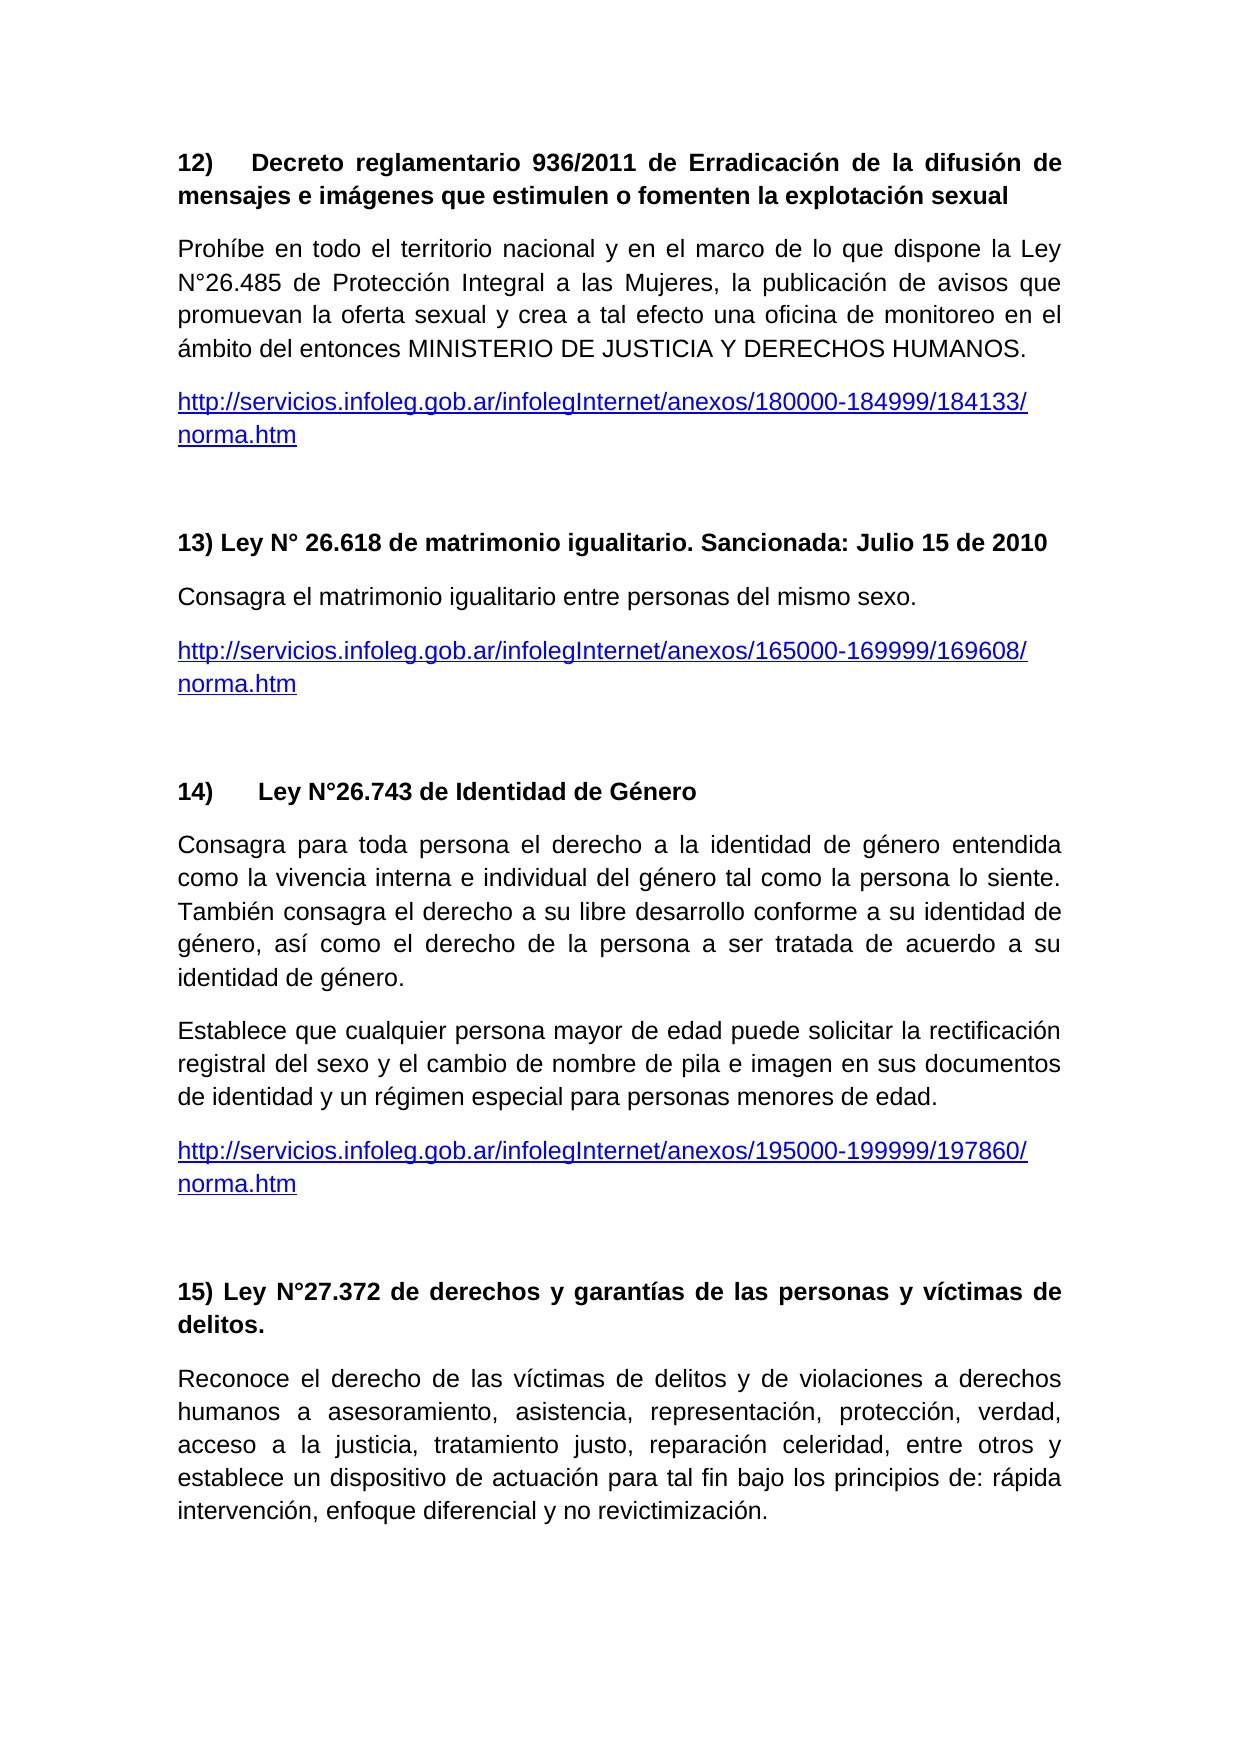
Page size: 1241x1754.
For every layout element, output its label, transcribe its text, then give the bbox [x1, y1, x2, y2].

text Consagra el matrimonio igualitario entre personas del mismo sexo. [177, 582, 1063, 611]
text http://servicios.infoleg.gob.ar/infolegInternet/anexos/165000-169999/169608/norma.htm [177, 636, 1063, 698]
text http://servicios.infoleg.gob.ar/infolegInternet/anexos/180000-184999/184133/norma.htm [177, 387, 1063, 449]
text 13) Ley N° 26.618 de matrimonio igualitario. Sancionada: Julio 15 de 2010 [177, 528, 1063, 557]
text Consagra para toda persona el derecho a la identidad de género entendida como la vivencia interna e individual del género tal como la persona lo siente. También consagra el derecho a su libre desarrollo conforme a su identidad de género, así como el derecho de la persona a ser tratada de acuerdo a su identidad de género. [177, 830, 1063, 991]
text Establece que cualquier persona mayor de edad puede solicitar la rectificación registral del sexo y el cambio de nombre de pila e imagen en sus documentos de identidad y un régimen especial para personas menores de edad. [177, 1016, 1063, 1111]
list Decreto reglamentario 936/2011 de Erradicación de la difusión de mensajes e imágenes que estimulen o fomenten la explotación sexual [177, 148, 1063, 209]
list Ley N°26.743 de Identidad de Género [177, 777, 1063, 805]
text Reconoce el derecho de las víctimas de delitos y de violaciones a derechos humanos a asesoramiento, asistencia, representación, protección, verdad, acceso a la justicia, tratamiento justo, reparación celeridad, entre otros y establece un dispositivo de actuación para tal fin bajo los principios de: rápida intervención, enfoque diferencial y no revictimización. [177, 1364, 1063, 1525]
text http://servicios.infoleg.gob.ar/infolegInternet/anexos/195000-199999/197860/norma.htm [177, 1136, 1063, 1198]
text 15) Ley N°27.372 de derechos y garantías de las personas y víctimas de delitos. [177, 1277, 1063, 1339]
text Prohíbe en todo el territorio nacional y en el marco de lo que dispone la Ley N°26.485 de Protección Integral a las Mujeres, la publicación de avisos que promuevan la oferta sexual y crea a tal efecto una oficina de monitoreo en el ámbito del entonces MINISTERIO DE JUSTICIA Y DERECHOS HUMANOS. [177, 234, 1063, 362]
